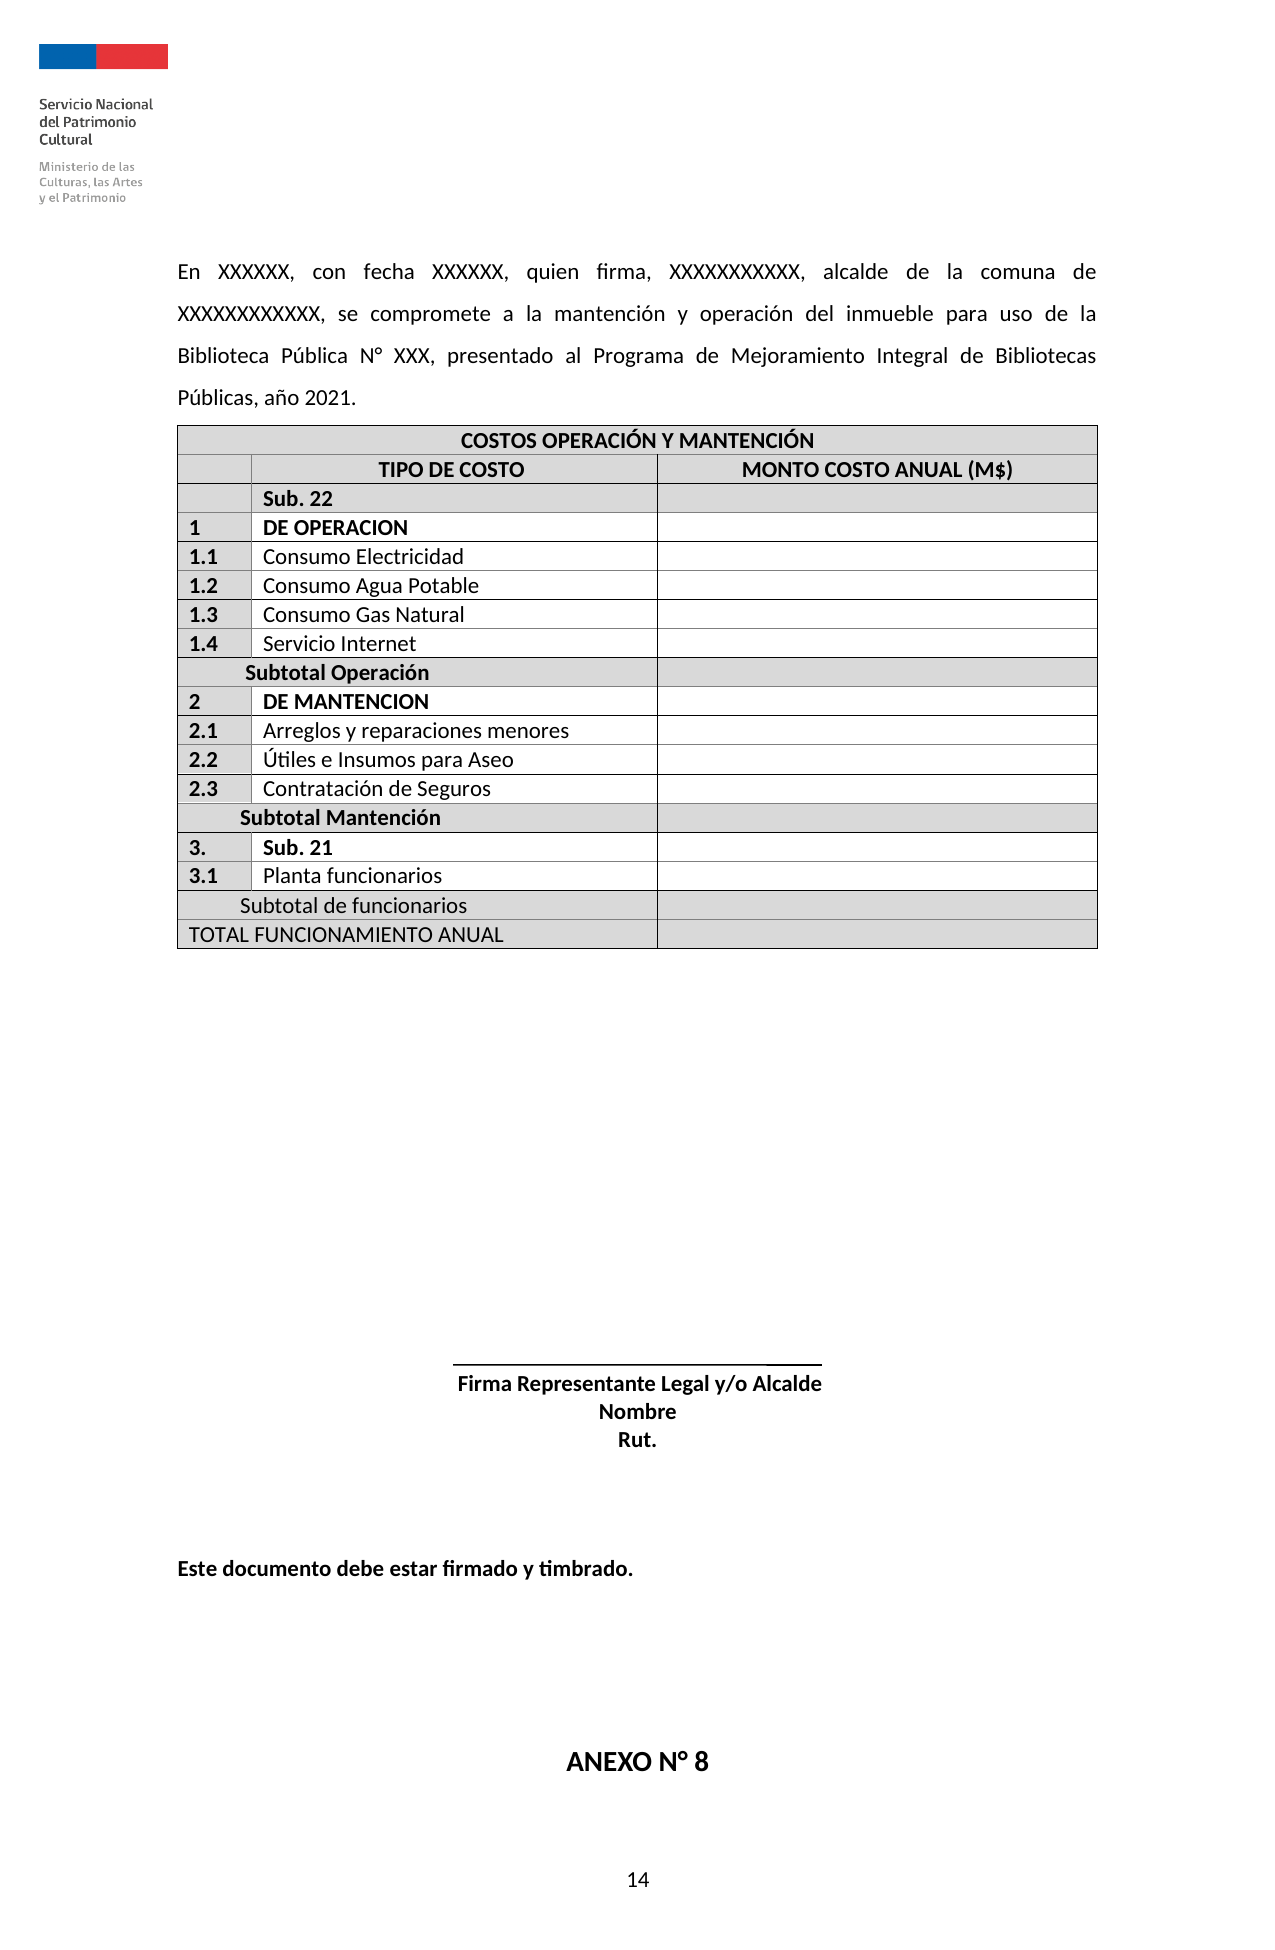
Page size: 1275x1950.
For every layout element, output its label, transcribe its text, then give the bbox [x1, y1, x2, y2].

table_cell [658, 833, 1097, 861]
table_cell Arreglos y reparaciones menores [252, 716, 657, 744]
table_cell 3. [178, 833, 251, 861]
text Firma Representante Legal y/o Alcalde [177, 1369, 1098, 1397]
table_cell Subtotal Operación [178, 658, 657, 686]
text En XXXXXX, con fecha XXXXXX, quien firma, XXXXXXXXXXX, alcalde de la comuna de XXXXXXXXXXXX, se compromete a la mantención y operación del inmueble para uso de la Biblioteca Pública N° XXX, presentado al Programa de Mejoramiento Integral de Bibliotecas Públicas, año 2021. [177, 257, 1098, 411]
table_cell Contratación de Seguros [252, 775, 657, 802]
text ANEXO N° 8 [177, 1743, 1098, 1778]
table_cell [658, 920, 1097, 948]
table_cell 2.3 [178, 775, 251, 802]
table_cell [658, 862, 1097, 890]
table_cell Consumo Agua Potable [252, 571, 657, 599]
table_cell 3.1 [178, 862, 251, 890]
text Rut. [177, 1425, 1098, 1453]
table_cell 2.1 [178, 716, 251, 744]
table_cell 2.2 [178, 745, 251, 773]
table_cell [658, 716, 1097, 744]
table_cell [658, 600, 1097, 628]
table_cell Útiles e Insumos para Aseo [252, 745, 657, 773]
table_cell Consumo Gas Natural [252, 600, 657, 628]
table_cell 2 [178, 687, 251, 715]
table_cell TOTAL FUNCIONAMIENTO ANUAL [178, 920, 657, 948]
table_cell [658, 542, 1097, 570]
table_cell Planta funcionarios [252, 862, 657, 890]
table_cell Sub. 22 [252, 484, 657, 512]
table_cell [658, 891, 1097, 919]
table_cell [658, 804, 1097, 832]
table_cell [658, 658, 1097, 686]
table_cell MONTO COSTO ANUAL (M$) [658, 455, 1097, 483]
text Nombre [177, 1397, 1098, 1425]
table_cell [658, 687, 1097, 715]
table_cell [178, 455, 251, 483]
table_cell Servicio Internet [252, 629, 657, 657]
table_cell [658, 484, 1097, 512]
table_cell DE OPERACION [252, 513, 657, 541]
table_cell [178, 484, 251, 512]
table_cell DE MANTENCION [252, 687, 657, 715]
picture [14, 44, 194, 225]
table_cell [658, 513, 1097, 541]
table_cell 1.1 [178, 542, 251, 570]
table_cell 1.3 [178, 600, 251, 628]
table_cell 1.4 [178, 629, 251, 657]
table_header COSTOS OPERACIÓN Y MANTENCIÓN [178, 426, 1097, 454]
table_cell 1.2 [178, 571, 251, 599]
table_cell Sub. 21 [252, 833, 657, 861]
table_cell [658, 745, 1097, 773]
table_cell [658, 571, 1097, 599]
table_cell [658, 775, 1097, 802]
table_cell [658, 629, 1097, 657]
table_cell 1 [178, 513, 251, 541]
table_cell TIPO DE COSTO [252, 455, 657, 483]
table_cell Subtotal de funcionarios [178, 891, 657, 919]
table_cell Consumo Electricidad [252, 542, 657, 570]
table_cell Subtotal Mantención [178, 804, 657, 832]
text Este documento debe estar firmado y timbrado. [177, 1554, 1098, 1582]
